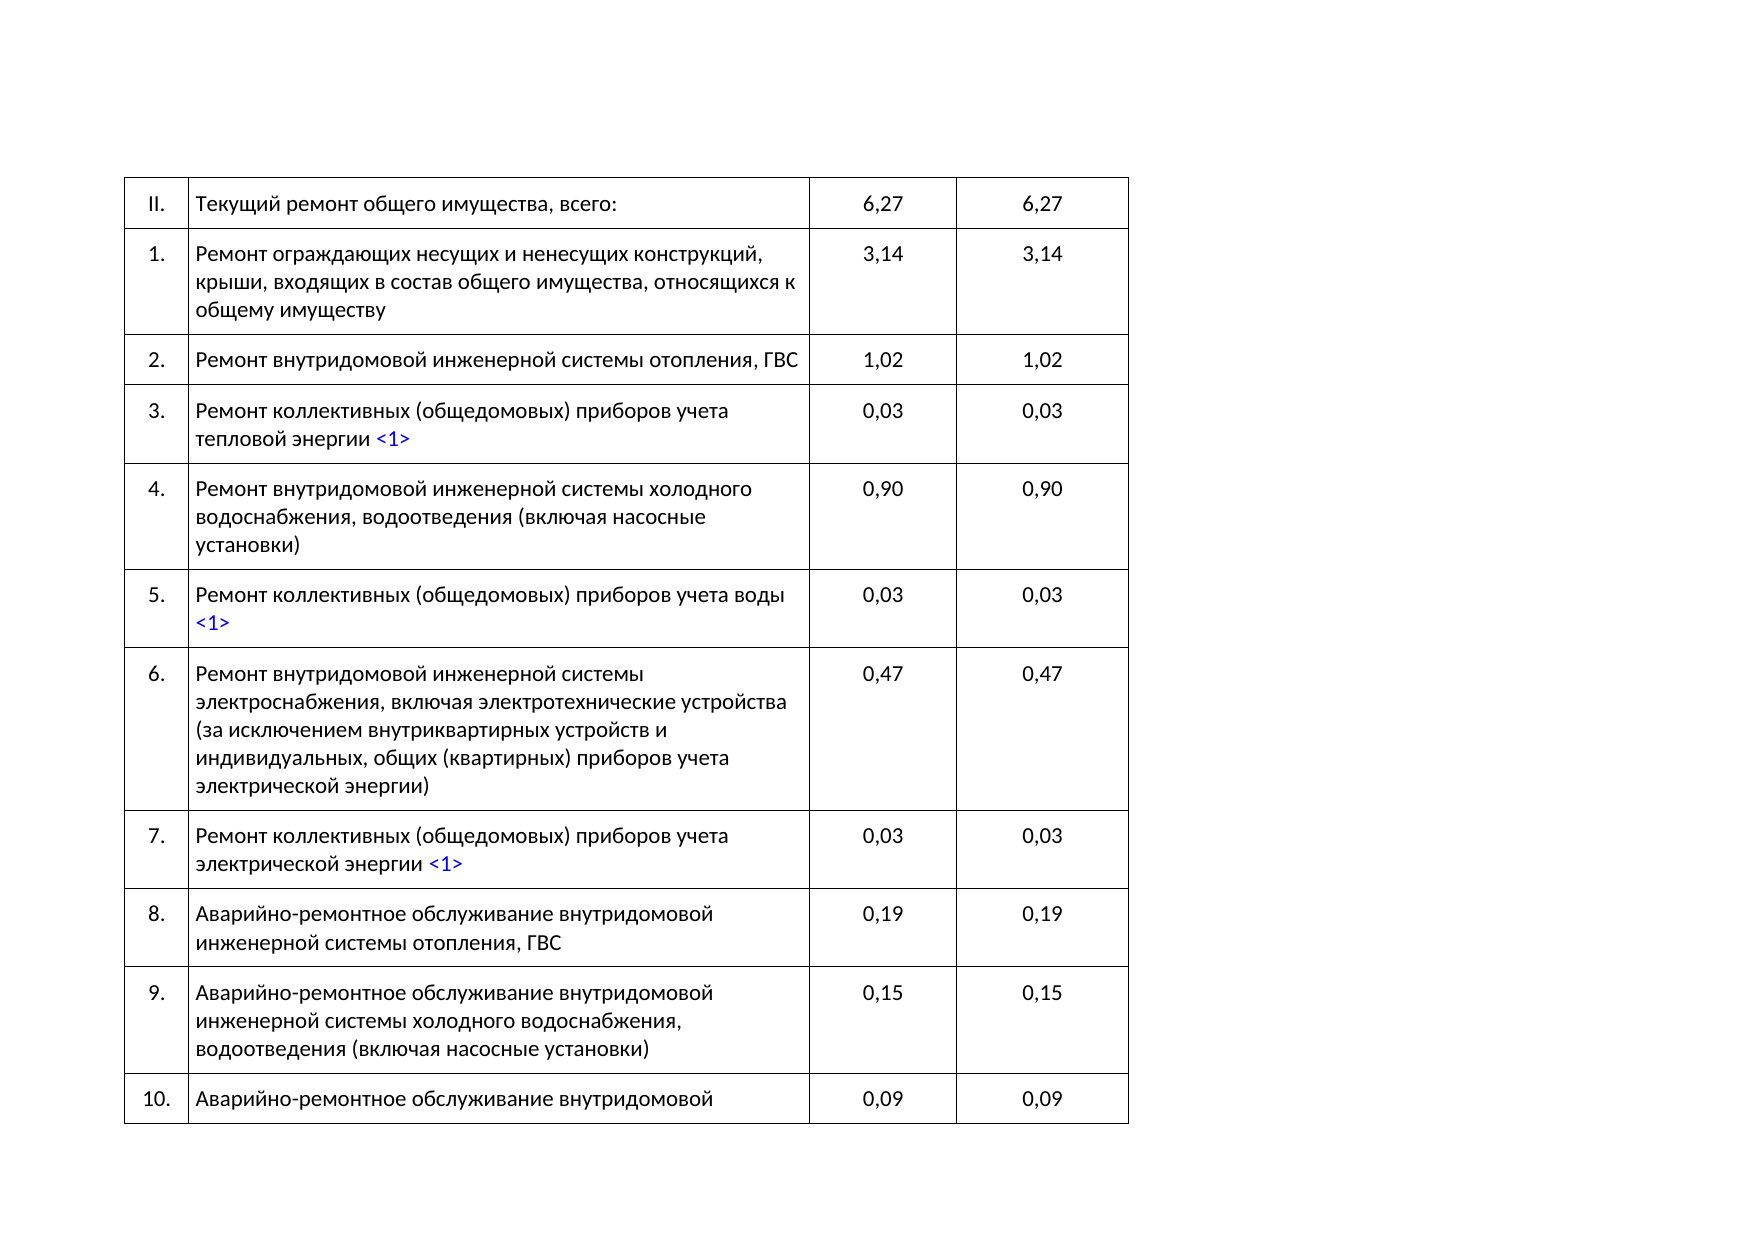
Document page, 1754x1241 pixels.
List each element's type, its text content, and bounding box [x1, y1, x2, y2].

table_cell II. [125, 178, 188, 227]
table_cell 0,47 [810, 648, 956, 809]
table_cell 1,02 [957, 335, 1128, 384]
table_cell 0,09 [957, 1074, 1128, 1123]
table_cell 9. [125, 967, 188, 1073]
table_cell 0,19 [957, 889, 1128, 966]
table_cell 0,03 [810, 811, 956, 888]
table_cell 3. [125, 385, 188, 462]
table_cell 0,03 [810, 385, 956, 462]
table_cell Ремонт ограждающих несущих и ненесущих конструкций, крыши, входящих в состав общего имущества, относящихся к общему имуществу [189, 229, 809, 334]
table_cell Аварийно-ремонтное обслуживание внутридомовой инженерной системы отопления, ГВС [189, 889, 809, 966]
table_cell 6,27 [957, 178, 1128, 227]
table_cell 10. [125, 1074, 188, 1123]
table_cell 4. [125, 464, 188, 569]
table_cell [189, 1074, 809, 1123]
table_cell 0,15 [810, 967, 956, 1073]
table_cell 0,90 [810, 464, 956, 569]
table_cell Ремонт внутридомовой инженерной системы электроснабжения, включая электротехнические устройства (за исключением внутриквартирных устройств и индивидуальных, общих (квартирных) приборов учета электрической энергии) [189, 648, 809, 809]
table_cell 1. [125, 229, 188, 334]
table_cell 6. [125, 648, 188, 809]
table_cell Аварийно-ремонтное обслуживание внутридомовой инженерной системы холодного водоснабжения, водоотведения (включая насосные установки) [189, 967, 809, 1073]
table_cell 5. [125, 570, 188, 647]
table_cell Ремонт внутридомовой инженерной системы холодного водоснабжения, водоотведения (включая насосные установки) [189, 464, 809, 569]
table_cell 0,03 [957, 811, 1128, 888]
table_cell 0,19 [810, 889, 956, 966]
table_cell Текущий ремонт общего имущества, всего: [189, 178, 809, 227]
table_cell 7. [125, 811, 188, 888]
table_cell 0,90 [957, 464, 1128, 569]
table_cell 0,03 [810, 570, 956, 647]
table_cell 3,14 [957, 229, 1128, 334]
table_cell 3,14 [810, 229, 956, 334]
table_cell Ремонт коллективных (общедомовых) приборов учета воды <1> [189, 570, 809, 647]
table_cell Ремонт коллективных (общедомовых) приборов учета тепловой энергии <1> [189, 385, 809, 462]
table_cell Ремонт коллективных (общедомовых) приборов учета электрической энергии <1> [189, 811, 809, 888]
table_cell 0,09 [810, 1074, 956, 1123]
table_cell 0,03 [957, 570, 1128, 647]
table_cell Ремонт внутридомовой инженерной системы отопления, ГВС [189, 335, 809, 384]
table_cell 1,02 [810, 335, 956, 384]
table_cell 0,47 [957, 648, 1128, 809]
table_cell 0,15 [957, 967, 1128, 1073]
table_cell 0,03 [957, 385, 1128, 462]
table_cell 6,27 [810, 178, 956, 227]
table_cell 8. [125, 889, 188, 966]
table_cell 2. [125, 335, 188, 384]
